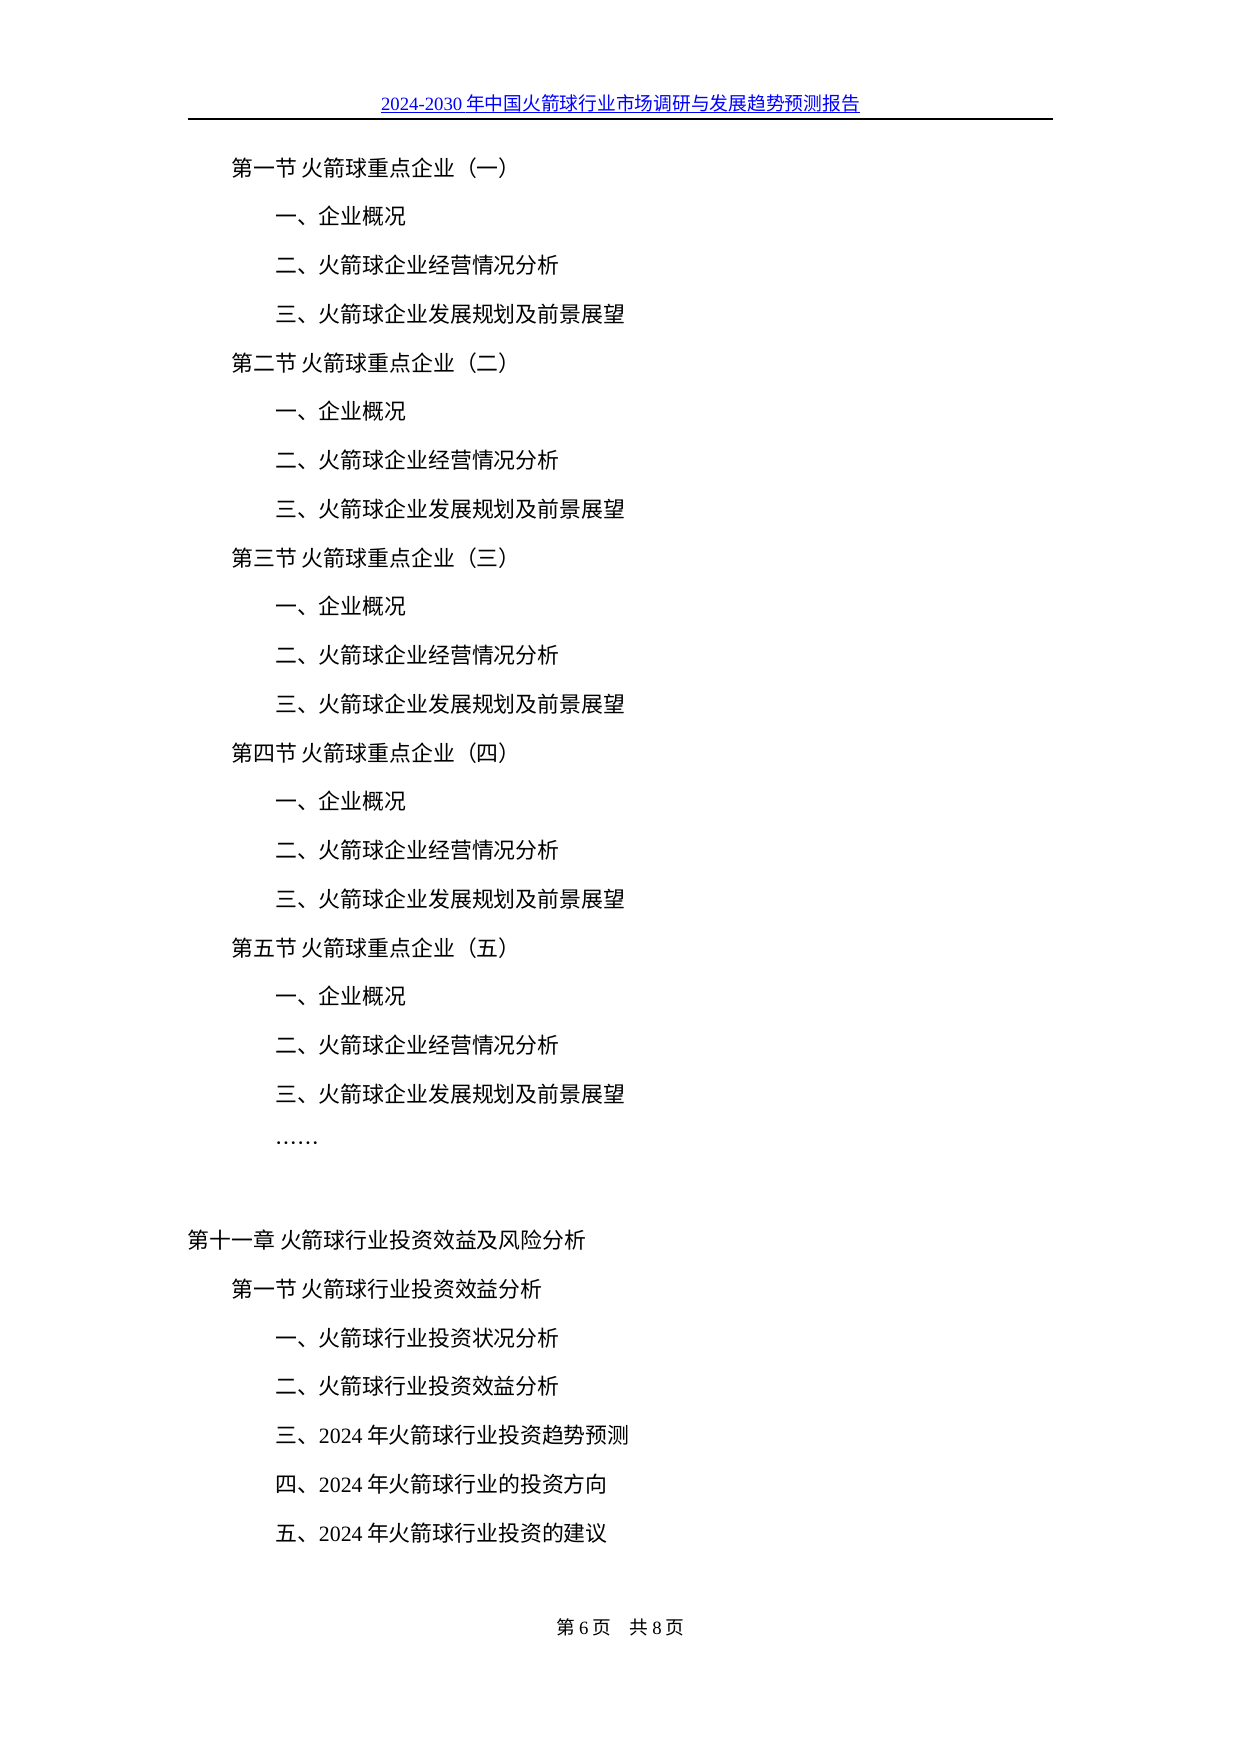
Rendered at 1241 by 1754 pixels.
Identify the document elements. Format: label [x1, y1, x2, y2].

text [187, 150, 1053, 1548]
